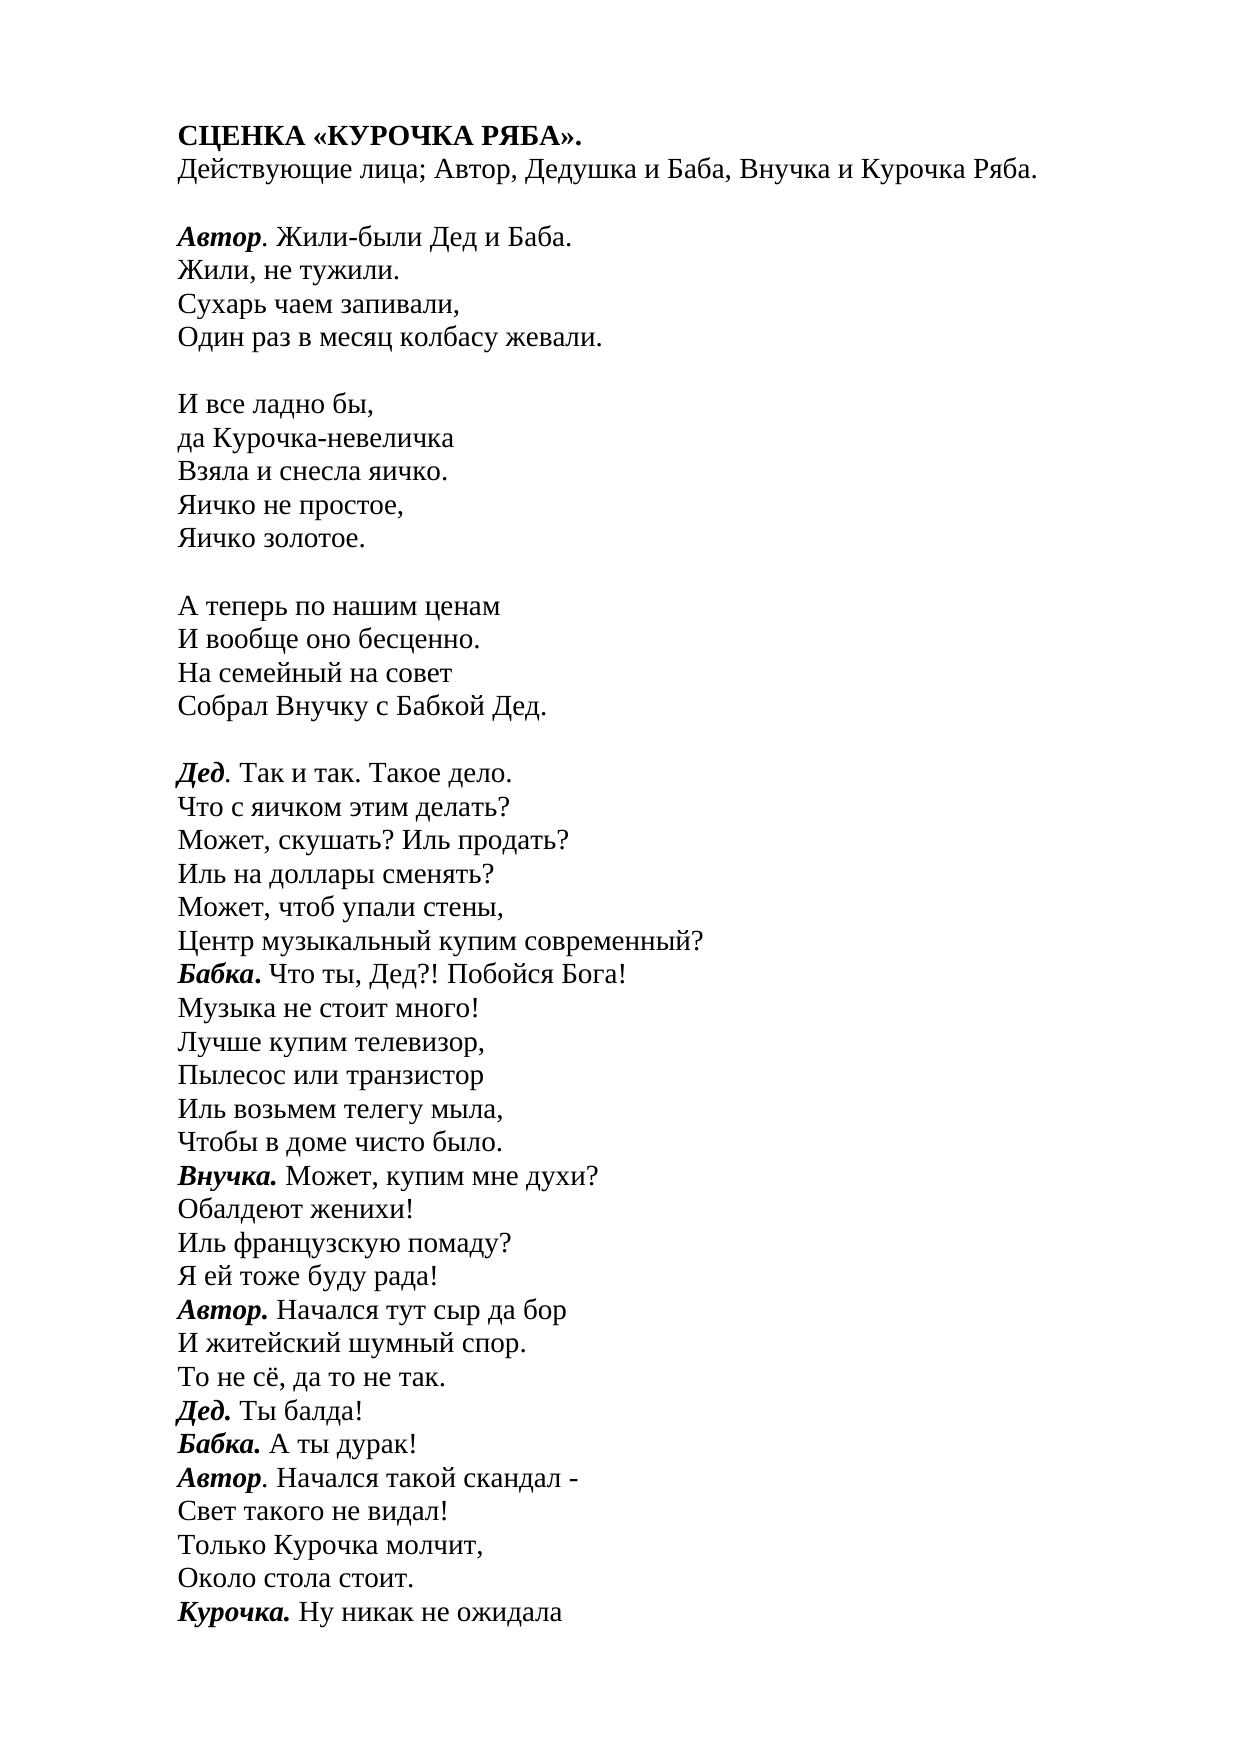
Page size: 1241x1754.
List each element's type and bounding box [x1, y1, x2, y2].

text [177, 118, 1152, 1627]
